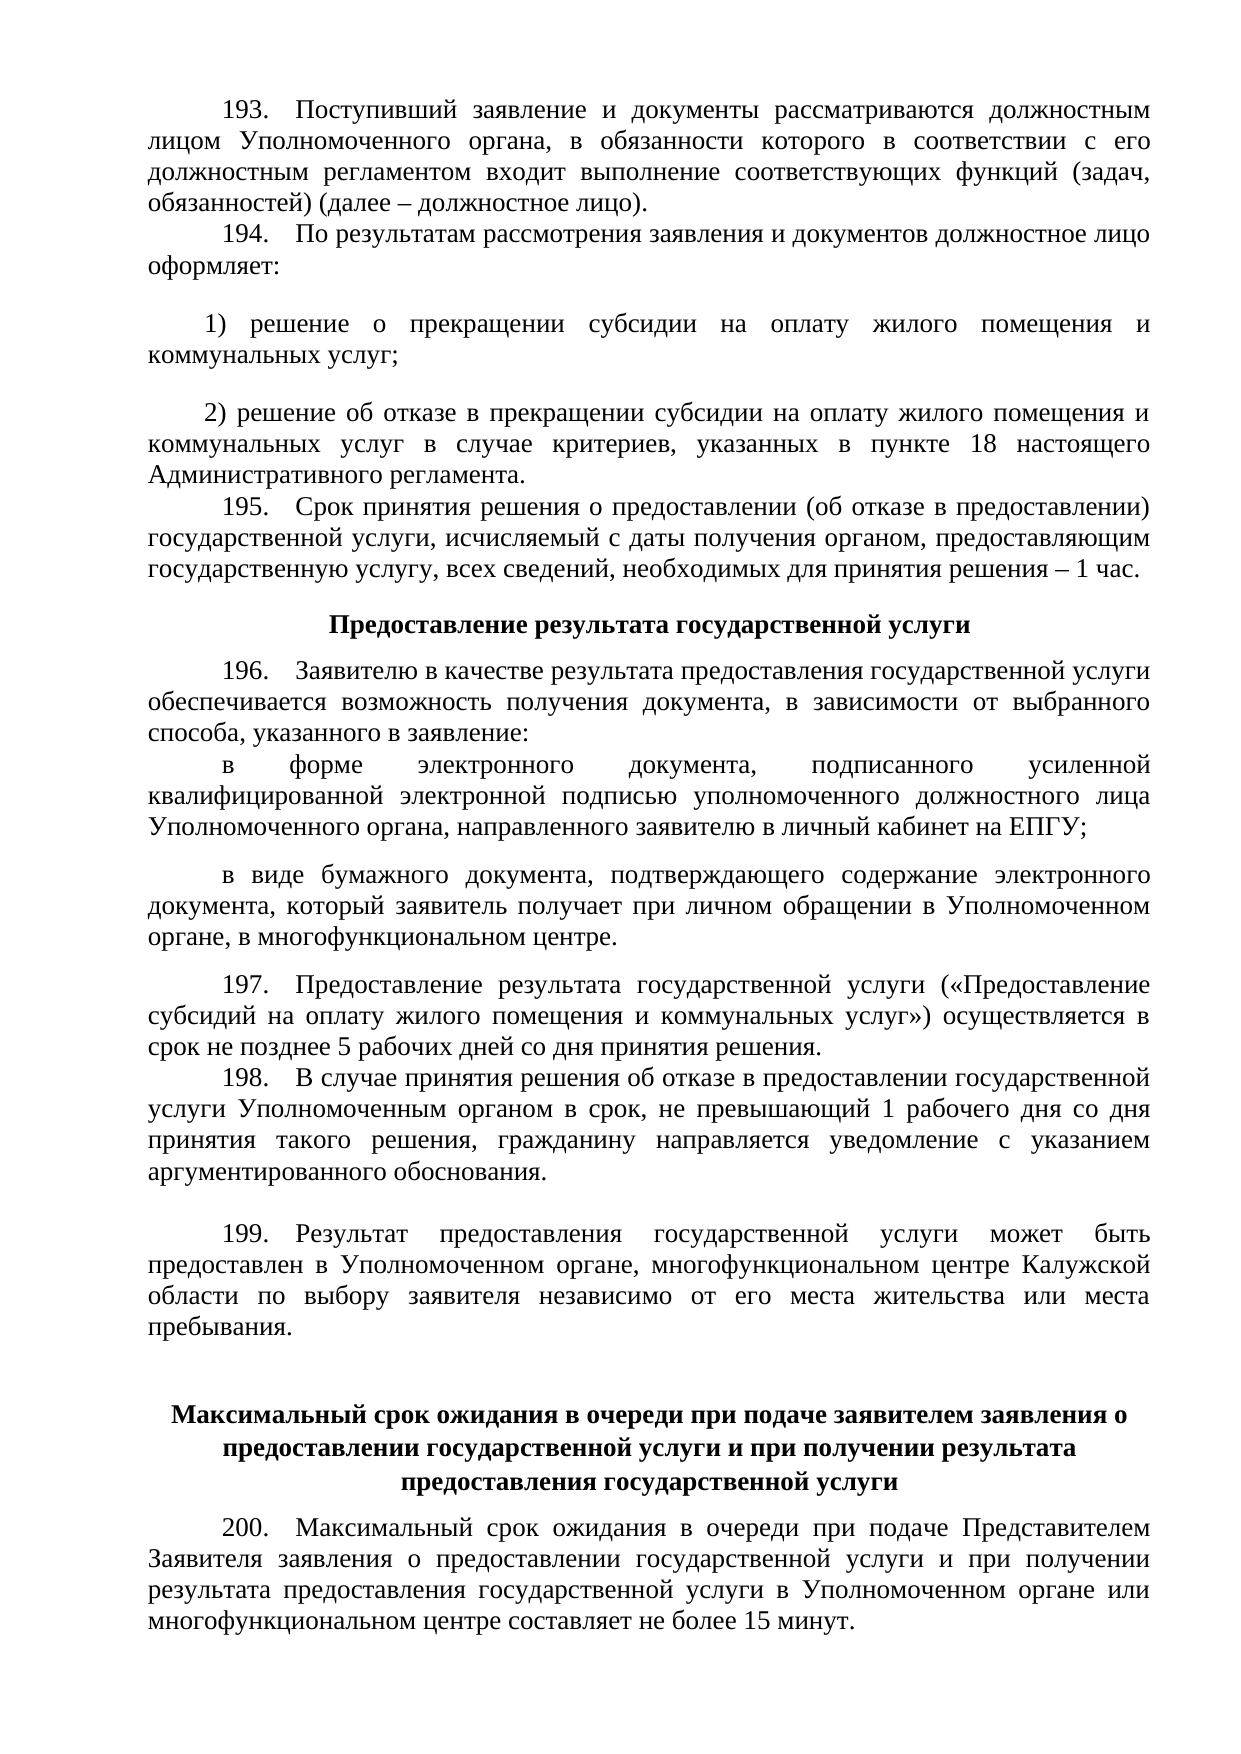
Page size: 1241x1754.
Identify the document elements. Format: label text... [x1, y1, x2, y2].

text в виде бумажного документа, подтверждающего содержание электронного документа, который заявитель получает при личном обращении в Уполномоченном органе, в многофункциональном центре. [148, 858, 1152, 951]
list Поступивший заявление и документы рассматриваются должностным лицом Уполномоченного органа, в обязанности которого в соответствии с его должностным регламентом входит выполнение соответствующих функций (задач, обязанностей) (далее – должностное лицо). [148, 93, 1152, 218]
list По результатам рассмотрения заявления и документов должностное лицо оформляет: [148, 218, 1152, 280]
text 1) решение о прекращении субсидии на оплату жилого помещения и коммунальных услуг; [148, 307, 1152, 369]
list Максимальный срок ожидания в очереди при подаче Представителем Заявителя заявления о предоставлении государственной услуги и при получении результата предоставления государственной услуги в Уполномоченном органе или многофункциональном центре составляет не более 15 минут. [148, 1511, 1152, 1636]
list Срок принятия решения о предоставлении (об отказе в предоставлении) государственной услуги, исчисляемый с даты получения органом, предоставляющим государственную услугу, всех сведений, необходимых для принятия решения – 1 час. [148, 490, 1152, 583]
text в форме электронного документа, подписанного усиленной квалифицированной электронной подписью уполномоченного должностного лица Уполномоченного органа, направленного заявителю в личный кабинет на ЕПГУ; [148, 748, 1152, 841]
list Заявителю в качестве результата предоставления государственной услуги обеспечивается возможность получения документа, в зависимости от выбранного способа, указанного в заявление: [148, 654, 1152, 748]
text 2) решение об отказе в прекращении субсидии на оплату жилого помещения и коммунальных услуг в случае критериев, указанных в пункте 18 настоящего Административного регламента. [148, 396, 1152, 490]
list Предоставление результата государственной услуги («Предоставление субсидий на оплату жилого помещения и коммунальных услуг») осуществляется в срок не позднее 5 рабочих дней со дня принятия решения. [148, 968, 1152, 1061]
subtitle Максимальный срок ожидания в очереди при подаче заявителем заявления о предоставлении государственной услуги и при получении результата предоставления государственной услуги [148, 1398, 1152, 1496]
subtitle Предоставление результата государственной услуги [148, 608, 1152, 639]
list Результат предоставления государственной услуги может быть предоставлен в Уполномоченном органе, многофункциональном центре Калужской области по выбору заявителя независимо от его места жительства или места пребывания. [148, 1217, 1152, 1342]
list В случае принятия решения об отказе в предоставлении государственной услуги Уполномоченным органом в срок, не превышающий 1 рабочего дня со дня принятия такого решения, гражданину направляется уведомление с указанием аргументированного обоснования. [148, 1061, 1152, 1186]
